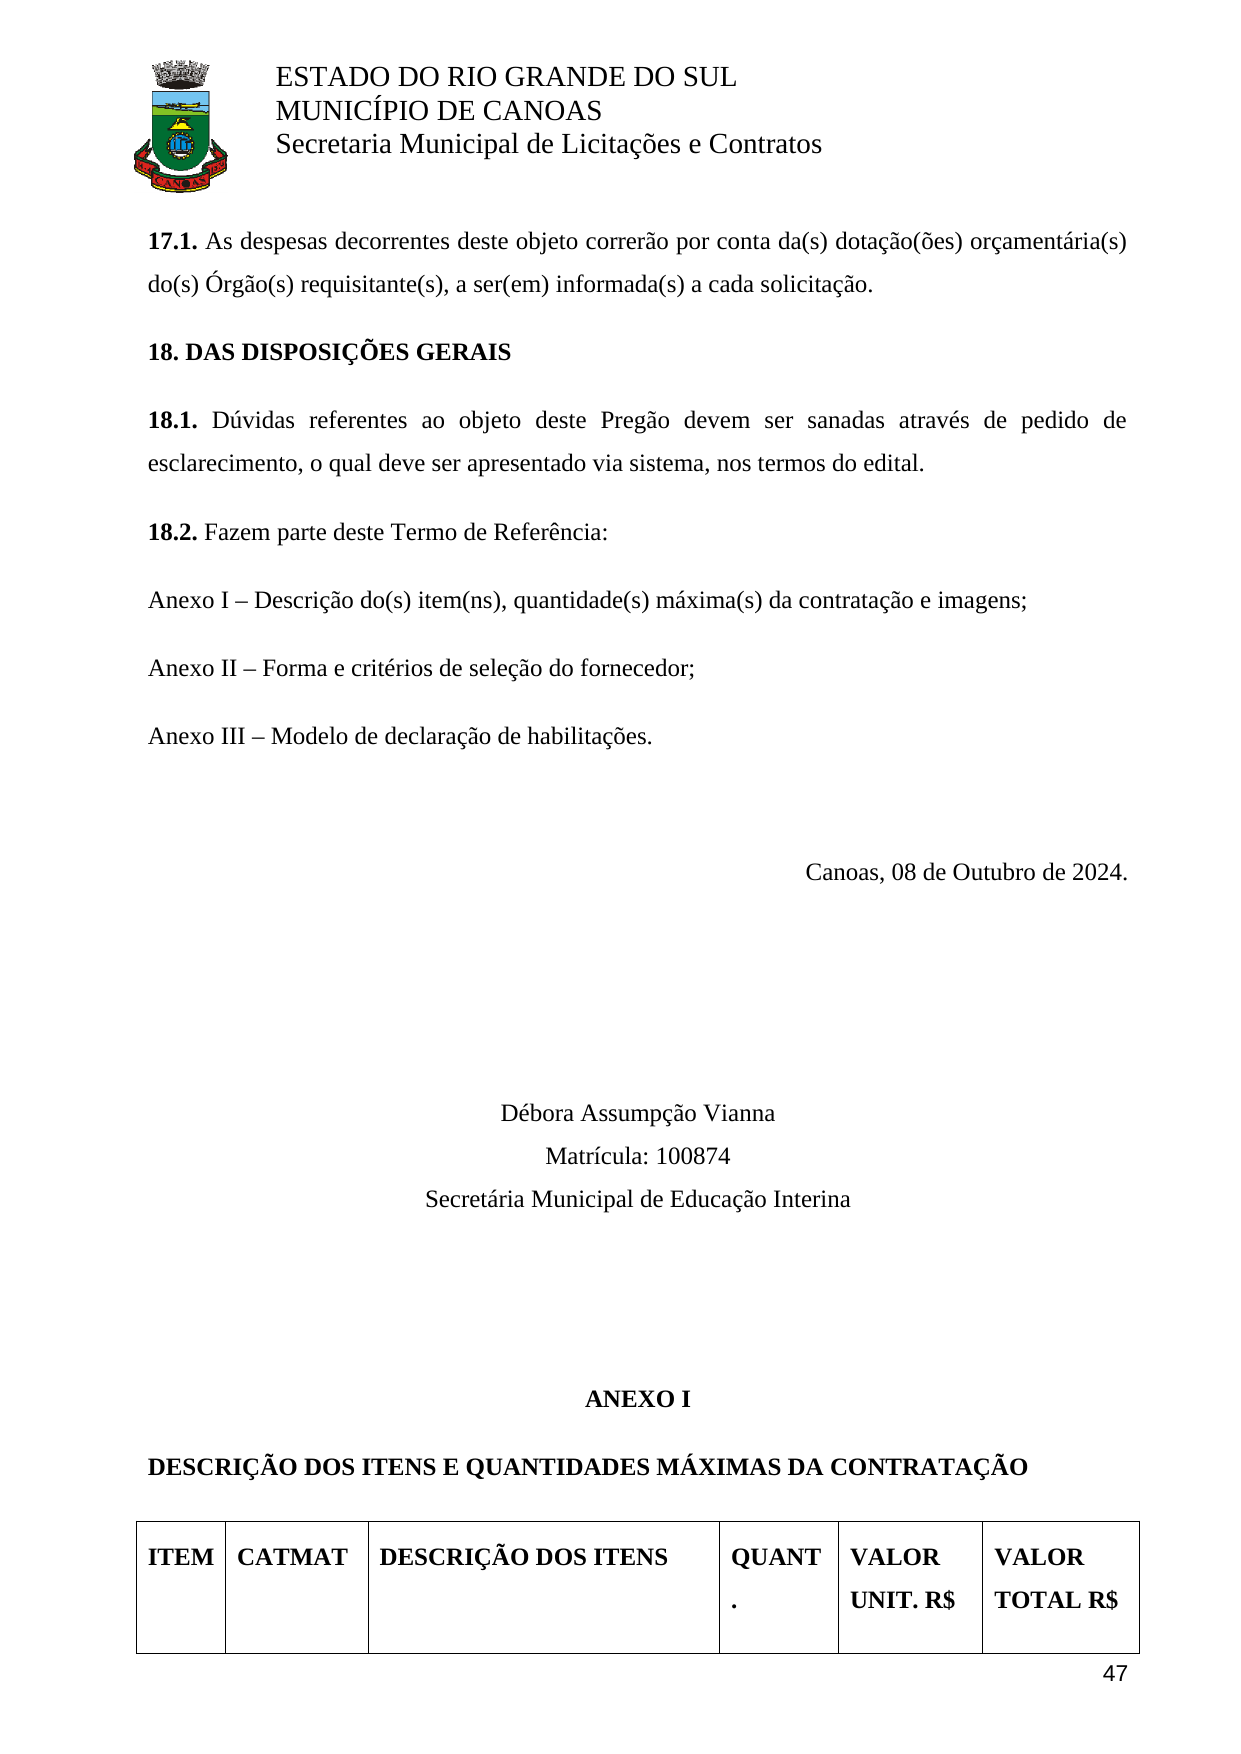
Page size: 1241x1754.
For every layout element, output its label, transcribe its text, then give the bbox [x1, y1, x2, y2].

text Canoas, 08 de Outubro de 2024. [148, 857, 1128, 886]
text 18.2. Fazem parte deste Termo de Referência: [148, 517, 1128, 545]
text DESCRIÇÃO DOS ITENS E QUANTIDADES MÁXIMAS DA CONTRATAÇÃO [148, 1452, 1128, 1481]
text Anexo II – Forma e critérios de seleção do fornecedor; [148, 653, 1128, 682]
text Matrícula: 100874 [148, 1141, 1128, 1170]
table_header VALOR TOTAL R$ [983, 1522, 1139, 1652]
text 18.1. Dúvidas referentes ao objeto deste Pregão devem ser sanadas através de pedido de esclarecimento, o qual deve ser apresentado via sistema, nos termos do edital. [148, 405, 1128, 477]
table_header DESCRIÇÃO DOS ITENS [369, 1522, 719, 1652]
text Débora Assumpção Vianna [148, 1098, 1128, 1127]
text Anexo I – Descrição do(s) item(ns), quantidade(s) máxima(s) da contratação e imagens; [148, 585, 1128, 613]
table_header QUANT. [720, 1522, 838, 1652]
text 18. DAS DISPOSIÇÕES GERAIS [148, 337, 1128, 366]
table_header VALOR UNIT. R$ [839, 1522, 982, 1652]
table_header ITEM [137, 1522, 225, 1652]
picture [134, 60, 228, 193]
text 17.1. As despesas decorrentes deste objeto correrão por conta da(s) dotação(ões) orçamentária(s) do(s) Órgão(s) requisitante(s), a ser(em) informada(s) a cada solicitação. [148, 226, 1128, 298]
text Secretária Municipal de Educação Interina [148, 1184, 1128, 1213]
text ANEXO I [148, 1384, 1128, 1413]
text Anexo III – Modelo de declaração de habilitações. [148, 721, 1128, 750]
table_header CATMAT [226, 1522, 368, 1652]
